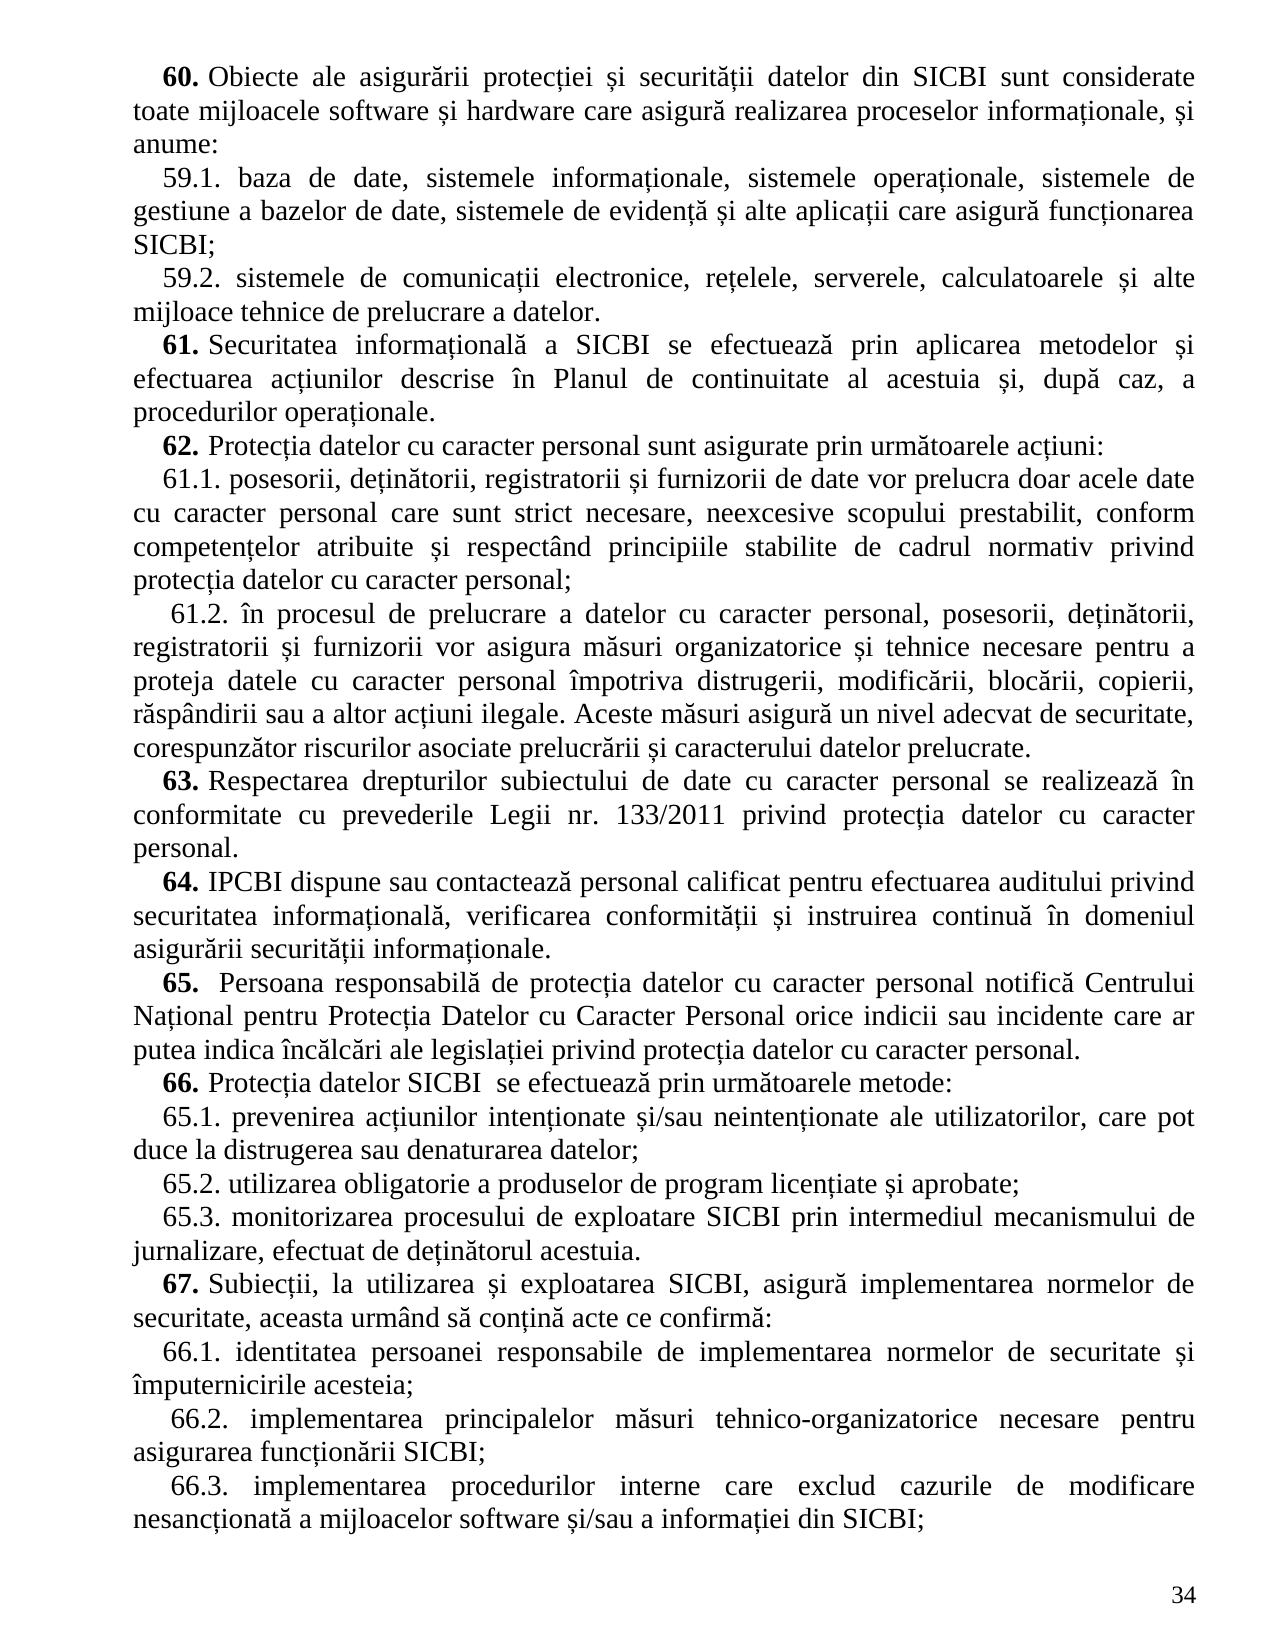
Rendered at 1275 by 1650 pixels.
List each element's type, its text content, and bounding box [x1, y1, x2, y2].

text 66.2. implementarea principalelor măsuri tehnico-organizatorice necesare pentru asigurarea funcționării SICBI; [133, 1401, 1196, 1468]
text 65.1. prevenirea acțiunilor intenționate și/sau neintenționate ale utilizatorilor, care pot duce la distrugerea sau denaturarea datelor; [133, 1099, 1196, 1166]
text 65.3. monitorizarea procesului de exploatare SICBI prin intermediul mecanismului de jurnalizare, efectuat de deținătorul acestuia. [133, 1199, 1196, 1267]
text 65.2. utilizarea obligatorie a produselor de program licențiate și aprobate; [162, 1166, 1196, 1199]
list Subiecții, la utilizarea și exploatarea SICBI, asigură implementarea normelor de securitate, aceasta urmând să conțină acte ce confirmă: [133, 1267, 1196, 1334]
list Persoana responsabilă de protecția datelor cu caracter personal notifică Centrului Național pentru Protecția Datelor cu Caracter Personal orice indicii sau incidente care ar putea indica încălcări ale legislației privind protecția datelor cu caracter personal. [133, 965, 1196, 1065]
text 59.1. baza de date, sistemele informaționale, sistemele operaționale, sistemele de gestiune a bazelor de date, sistemele de evidență și alte aplicații care asigură funcționarea SICBI; [133, 160, 1196, 260]
text 61.2. în procesul de prelucrare a datelor cu caracter personal, posesorii, deținătorii, registratorii și furnizorii vor asigura măsuri organizatorice și tehnice necesare pentru a proteja datele cu caracter personal împotriva distrugerii, modificării, blocării, copierii, răspândirii sau a altor acțiuni ilegale. Aceste măsuri asigură un nivel adecvat de securitate, corespunzător riscurilor asociate prelucrării și caracterului datelor prelucrate. [133, 596, 1196, 763]
text 59.2. sistemele de comunicații electronice, rețelele, serverele, calculatoarele și alte mijloace tehnice de prelucrare a datelor. [133, 260, 1196, 327]
text 61.1. posesorii, deținătorii, registratorii și furnizorii de date vor prelucra doar acele date cu caracter personal care sunt strict necesare, neexcesive scopului prestabilit, conform competențelor atribuite și respectând principiile stabilite de cadrul normativ privind protecția datelor cu caracter personal; [133, 462, 1196, 596]
list Protecția datelor cu caracter personal sunt asigurate prin următoarele acțiuni: [133, 428, 1196, 462]
text 66.3. implementarea procedurilor interne care exclud cazurile de modificare nesancționată a mijloacelor software și/sau a informației din SICBI; [133, 1468, 1196, 1535]
list IPCBI dispune sau contactează personal calificat pentru efectuarea auditului privind securitatea informațională, verificarea conformității și instruirea continuă în domeniul asigurării securității informaționale. [133, 864, 1196, 965]
list Protecția datelor SICBI se efectuează prin următoarele metode: [133, 1065, 1196, 1099]
list Securitatea informațională a SICBI se efectuează prin aplicarea metodelor și efectuarea acțiunilor descrise în Planul de continuitate al acestuia și, după caz, a procedurilor operaționale. [133, 327, 1196, 428]
list Obiecte ale asigurării protecției și securității datelor din SICBI sunt considerate toate mijloacele software și hardware care asigură realizarea proceselor informaționale, și anume: [133, 59, 1196, 160]
text 66.1. identitatea persoanei responsabile de implementarea normelor de securitate și împuternicirile acesteia; [133, 1334, 1196, 1401]
list Respectarea drepturilor subiectului de date cu caracter personal se realizează în conformitate cu prevederile Legii nr. 133/2011 privind protecția datelor cu caracter personal. [133, 763, 1196, 864]
